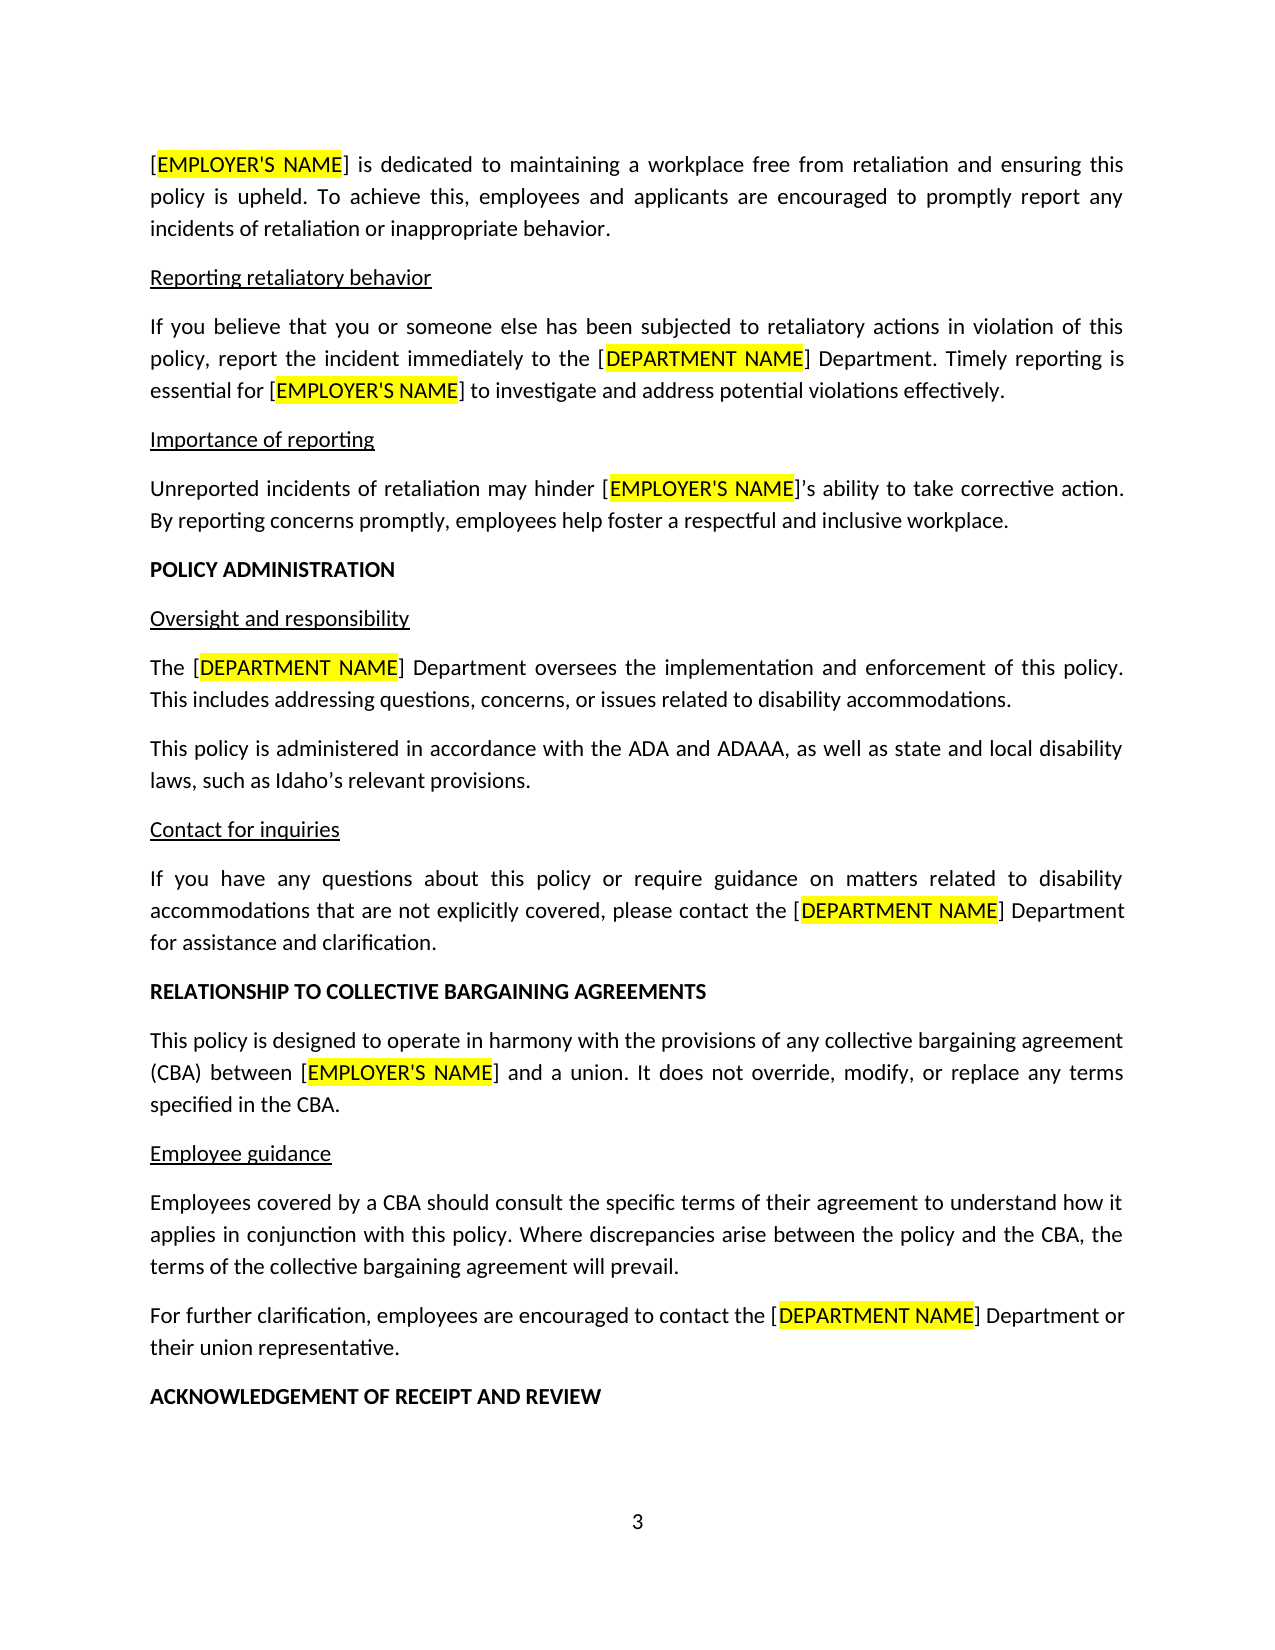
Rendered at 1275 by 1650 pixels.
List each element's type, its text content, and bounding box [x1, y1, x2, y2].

text ACKNOWLEDGEMENT OF RECEIPT AND REVIEW [150, 1382, 1125, 1410]
text Importance of reporting [150, 425, 1125, 453]
text Employees covered by a CBA should consult the specific terms of their agreement to understand how it applies in conjunction with this policy. Where discrepancies arise between the policy and the CBA, the terms of the collective bargaining agreement will prevail. [150, 1188, 1125, 1280]
text Oversight and responsibility [150, 604, 1125, 632]
text Contact for inquiries [150, 815, 1125, 843]
text If you believe that you or someone else has been subjected to retaliatory actions in violation of this policy, report the incident immediately to the [DEPARTMENT NAME] Department. Timely reporting is essential for [EMPLOYER'S NAME] to investigate and address potential violations effectively. [150, 312, 1125, 404]
text If you have any questions about this policy or require guidance on matters related to disability accommodations that are not explicitly covered, please contact the [DEPARTMENT NAME] Department for assistance and clarification. [150, 864, 1125, 956]
text POLICY ADMINISTRATION [150, 555, 1125, 583]
text The [DEPARTMENT NAME] Department oversees the implementation and enforcement of this policy. This includes addressing questions, concerns, or issues related to disability accommodations. [150, 653, 1125, 713]
text Employee guidance [150, 1139, 1125, 1167]
text This policy is designed to operate in harmony with the provisions of any collective bargaining agreement (CBA) between [EMPLOYER'S NAME] and a union. It does not override, modify, or replace any terms specified in the CBA. [150, 1026, 1125, 1118]
text This policy is administered in accordance with the ADA and ADAAA, as well as state and local disability laws, such as Idaho’s relevant provisions. [150, 734, 1125, 794]
text Unreported incidents of retaliation may hinder [EMPLOYER'S NAME]’s ability to take corrective action. By reporting concerns promptly, employees help foster a respectful and inclusive workplace. [150, 474, 1125, 534]
text For further clarification, employees are encouraged to contact the [DEPARTMENT NAME] Department or their union representative. [150, 1301, 1125, 1361]
text [EMPLOYER'S NAME] is dedicated to maintaining a workplace free from retaliation and ensuring this policy is upheld. To achieve this, employees and applicants are encouraged to promptly report any incidents of retaliation or inappropriate behavior. [150, 150, 1125, 242]
text Reporting retaliatory behavior [150, 263, 1125, 291]
text RELATIONSHIP TO COLLECTIVE BARGAINING AGREEMENTS [150, 977, 1125, 1005]
